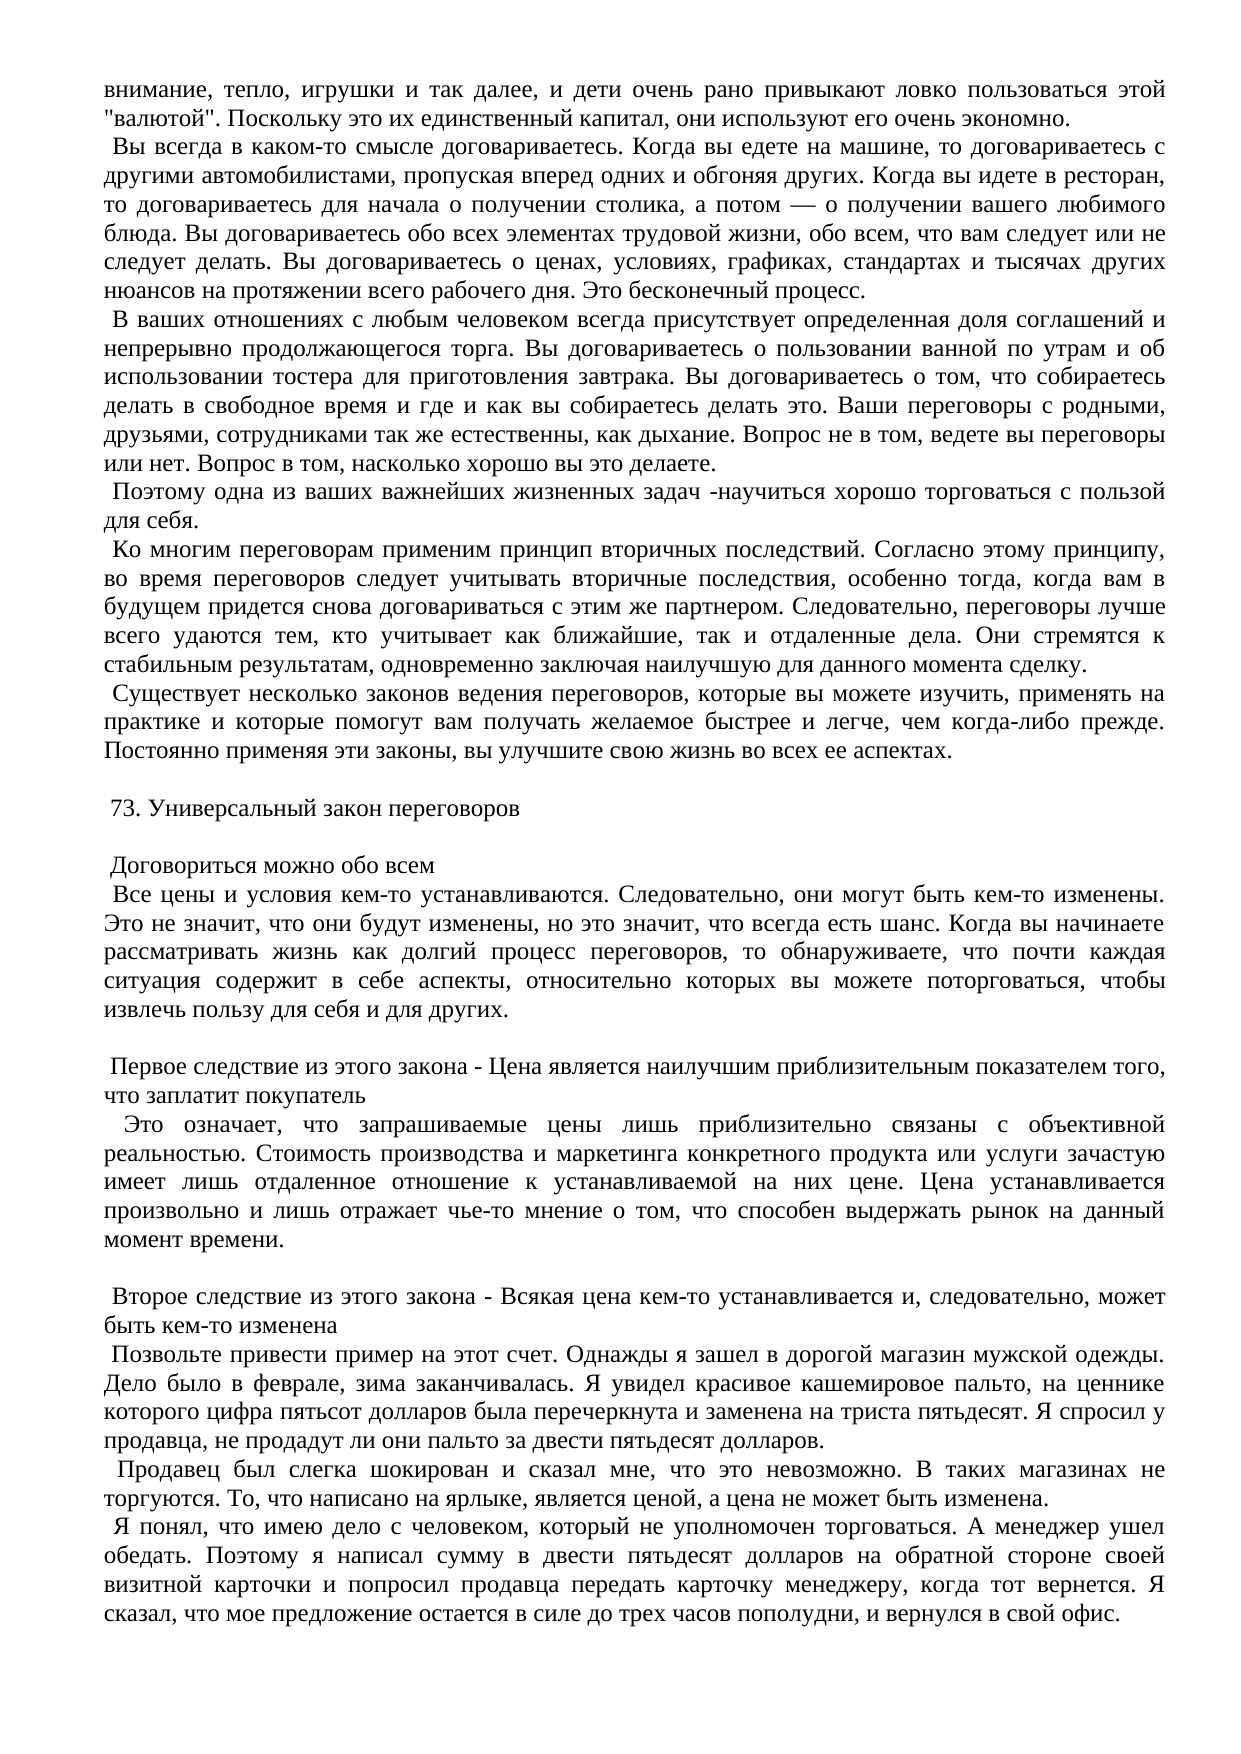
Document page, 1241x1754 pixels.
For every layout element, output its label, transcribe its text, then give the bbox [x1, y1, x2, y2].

text Второе следствие из этого закона - Всякая цена кем-то устанавливается и, следовательно, может быть кем-то изменена [103, 1281, 1167, 1339]
text Это означает, что запрашиваемые цены лишь приблизительно связаны с объективной реальностью. Стоимость производства и маркетинга конкретного продукта или услуги зачастую имеет лишь отдаленное отношение к устанавливаемой на них цене. Цена устанавливается произвольно и лишь отражает чье-то мнение о том, что способен выдержать рынок на данный момент времени. [103, 1109, 1167, 1253]
text Договориться можно обо всем [103, 850, 1167, 879]
text В ваших отношениях с любым человеком всегда присутствует определенная доля соглашений и непрерывно продолжающегося торга. Вы договариваетесь о пользовании ванной по утрам и об использовании тостера для приготовления завтрака. Вы договариваетесь о том, что собираетесь делать в свободное время и где и как вы собираетесь делать это. Ваши переговоры с родными, друзьями, сотрудниками так же естественны, как дыхание. Вопрос не в том, ведете вы переговоры или нет. Вопрос в том, насколько хорошо вы это делаете. [103, 304, 1167, 476]
text Существует несколько законов ведения переговоров, которые вы можете изучить, применять на практике и которые помогут вам получать желаемое быстрее и легче, чем когда-либо прежде. Постоянно применяя эти законы, вы улучшите свою жизнь во всех ее аспектах. [103, 678, 1167, 764]
text Вы всегда в каком-то смысле договариваетесь. Когда вы едете на машине, то договариваетесь с другими автомобилистами, пропуская вперед одних и обгоняя других. Когда вы идете в ресторан, то договариваетесь для начала о получении столика, а потом — о получении вашего любимого блюда. Вы договариваетесь обо всех элементах трудовой жизни, обо всем, что вам следует или не следует делать. Вы договариваетесь о ценах, условиях, графиках, стандартах и тысячах других нюансов на протяжении всего рабочего дня. Это бесконечный процесс. [103, 131, 1167, 304]
text Позвольте привести пример на этот счет. Однажды я зашел в дорогой магазин мужской одежды. Дело было в феврале, зима заканчивалась. Я увидел красивое кашемировое пальто, на ценнике которого цифра пятьсот долларов была перечеркнута и заменена на триста пятьдесят. Я спросил у продавца, не продадут ли они пальто за двести пятьдесят долларов. [103, 1339, 1167, 1454]
text Первое следствие из этого закона - Цена является наилучшим приблизительным показателем того, что заплатит покупатель [103, 1051, 1167, 1109]
text Я понял, что имею дело с человеком, который не уполномочен торговаться. А менеджер ушел обедать. Поэтому я написал сумму в двести пятьдесят долларов на обратной стороне своей визитной карточки и попросил продавца передать карточку менеджеру, когда тот вернется. Я сказал, что мое предложение остается в силе до трех часов пополудни, и вернулся в свой офис. [103, 1511, 1167, 1626]
text Продавец был слегка шокирован и сказал мне, что это невозможно. В таких магазинах не торгуются. То, что написано на ярлыке, является ценой, а цена не может быть изменена. [103, 1454, 1167, 1511]
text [103, 74, 1167, 131]
text 73. Универсальный закон переговоров [103, 793, 1167, 821]
text Все цены и условия кем-то устанавливаются. Следовательно, они могут быть кем-то изменены. Это не значит, что они будут изменены, но это значит, что всегда есть шанс. Когда вы начинаете рассматривать жизнь как долгий процесс переговоров, то обнаруживаете, что почти каждая ситуация содержит в себе аспекты, относительно которых вы можете поторговаться, чтобы извлечь пользу для себя и для других. [103, 879, 1167, 1023]
text Поэтому одна из ваших важнейших жизненных задач -научиться хорошо торговаться с пользой для себя. [103, 476, 1167, 534]
text Ко многим переговорам применим принцип вторичных последствий. Согласно этому принципу, во время переговоров следует учитывать вторичные последствия, особенно тогда, когда вам в будущем придется снова договариваться с этим же партнером. Следовательно, переговоры лучше всего удаются тем, кто учитывает как ближайшие, так и отдаленные дела. Они стремятся к стабильным результатам, одновременно заключая наилучшую для данного момента сделку. [103, 534, 1167, 678]
